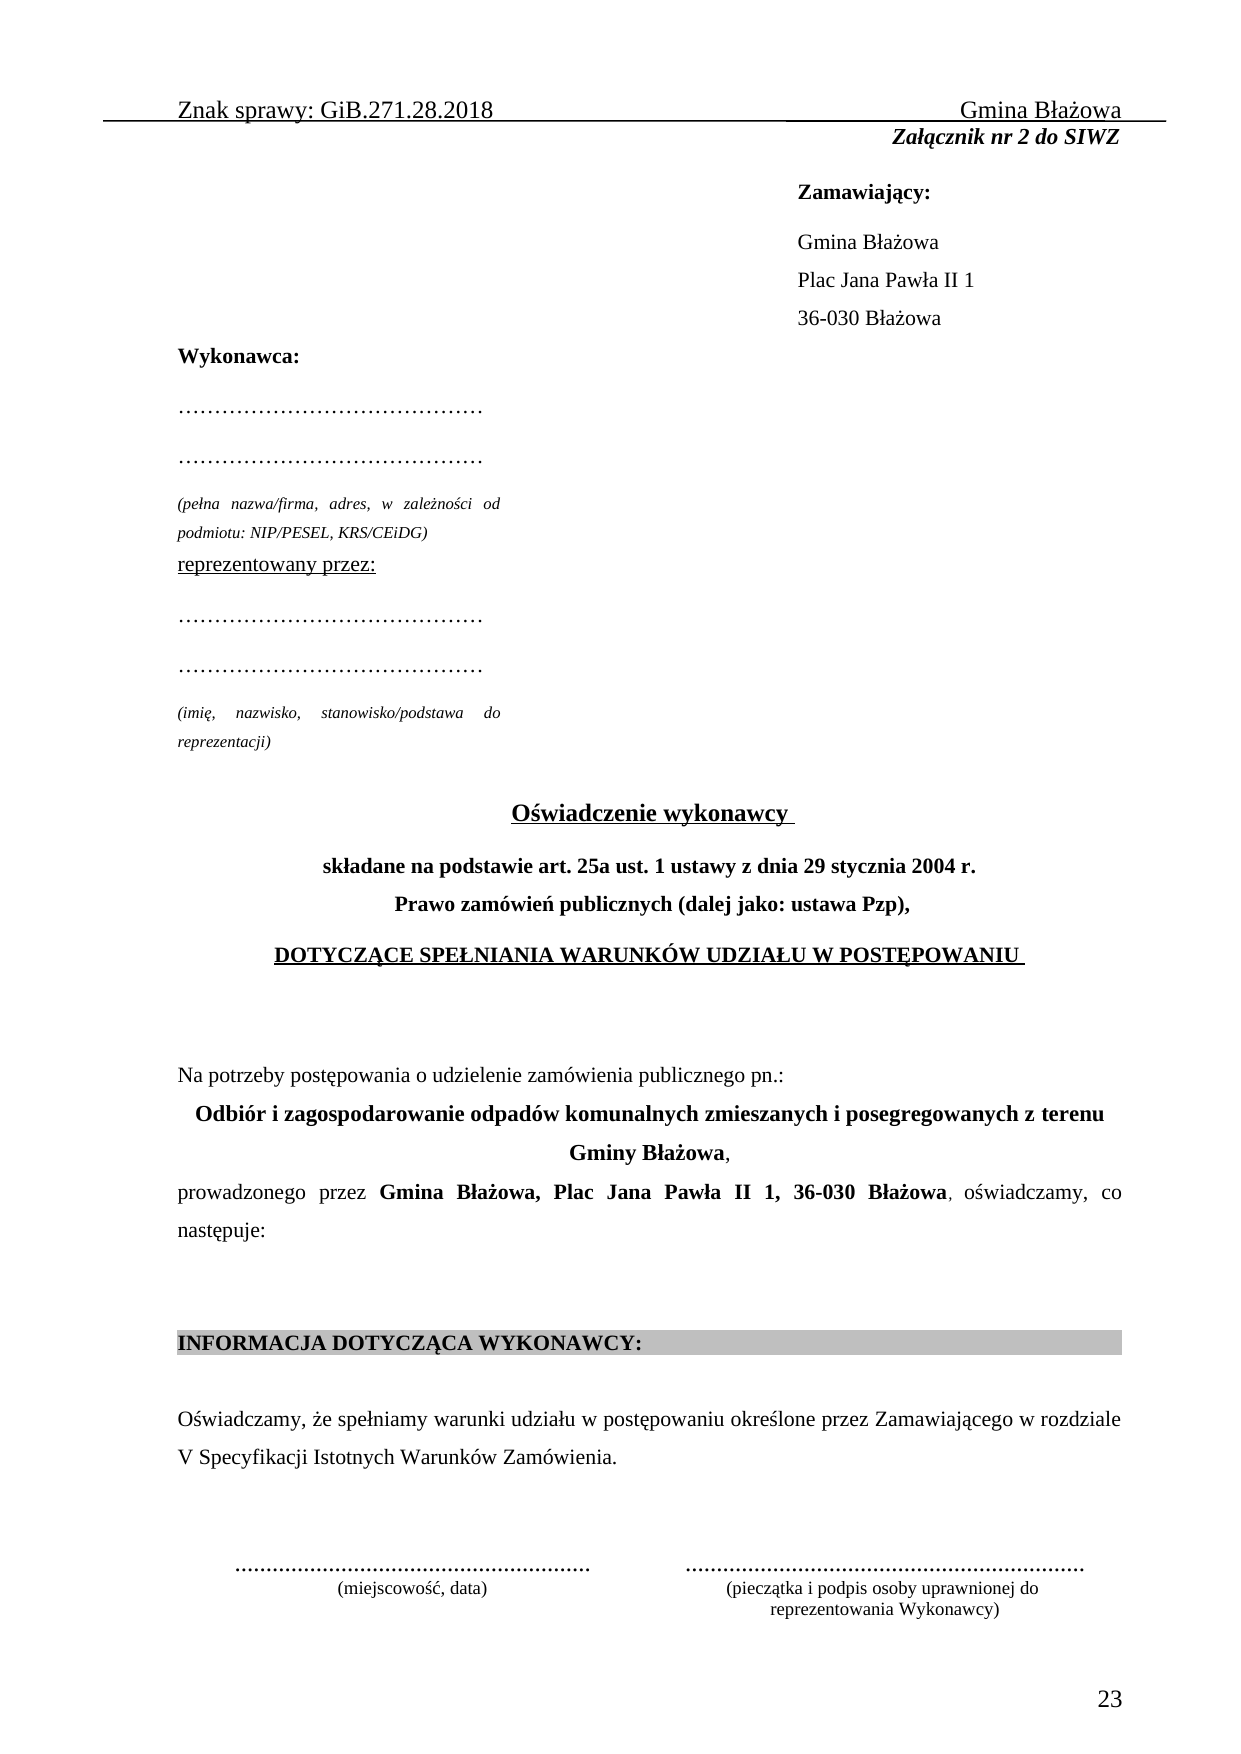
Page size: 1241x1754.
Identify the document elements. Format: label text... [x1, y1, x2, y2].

text INFORMACJA DOTYCZĄCA WYKONAWCY: [177, 1330, 1122, 1355]
text ………………………………………………………………………… [177, 393, 502, 469]
text 36-030 Błażowa [797, 305, 1122, 330]
text Oświadczenie wykonawcy [177, 798, 1122, 827]
table_header ......................................................... (miejscowość, data) [177, 1519, 648, 1620]
text Wykonawca: [177, 343, 1122, 368]
text Na potrzeby postępowania o udzielenie zamówienia publicznego pn.: [177, 1062, 1122, 1087]
text ………………………………………………………………………… [177, 602, 502, 677]
text Załącznik nr 2 do SIWZ [177, 123, 1122, 150]
text Gmina Błażowa [797, 229, 1122, 254]
text składane na podstawie art. 25a ust. 1 ustawy z dnia 29 stycznia 2004 r. [177, 853, 1122, 879]
text DOTYCZĄCE SPEŁNIANIA WARUNKÓW UDZIAŁU W POSTĘPOWANIU [177, 942, 1122, 1010]
text (pełna nazwa/firma, adres, w zależności od podmiotu: NIP/PESEL, KRS/CEiDG) [177, 494, 502, 542]
table_header ................................................................ (pieczątka i podpis osoby uprawnionej do reprezentowania Wykonawcy) [648, 1519, 1122, 1620]
text Odbiór i zagospodarowanie odpadów komunalnych zmieszanych i posegregowanych z terenu Gminy Błażowa, [177, 1100, 1122, 1166]
text Plac Jana Pawła II 1 [797, 267, 1122, 292]
text (imię, nazwisko, stanowisko/podstawa do reprezentacji) [177, 703, 502, 751]
text Zamawiający: [724, 179, 1122, 204]
text prowadzonego przez Gmina Błażowa, Plac Jana Pawła II 1, 36-030 Błażowa, oświadczamy, co następuje: [177, 1179, 1122, 1242]
text Oświadczamy, że spełniamy warunki udziału w postępowaniu określone przez Zamawiającego w rozdziale V Specyfikacji Istotnych Warunków Zamówienia. [177, 1406, 1122, 1469]
text Prawo zamówień publicznych (dalej jako: ustawa Pzp), [177, 891, 1122, 917]
text reprezentowany przez: [177, 551, 1122, 577]
